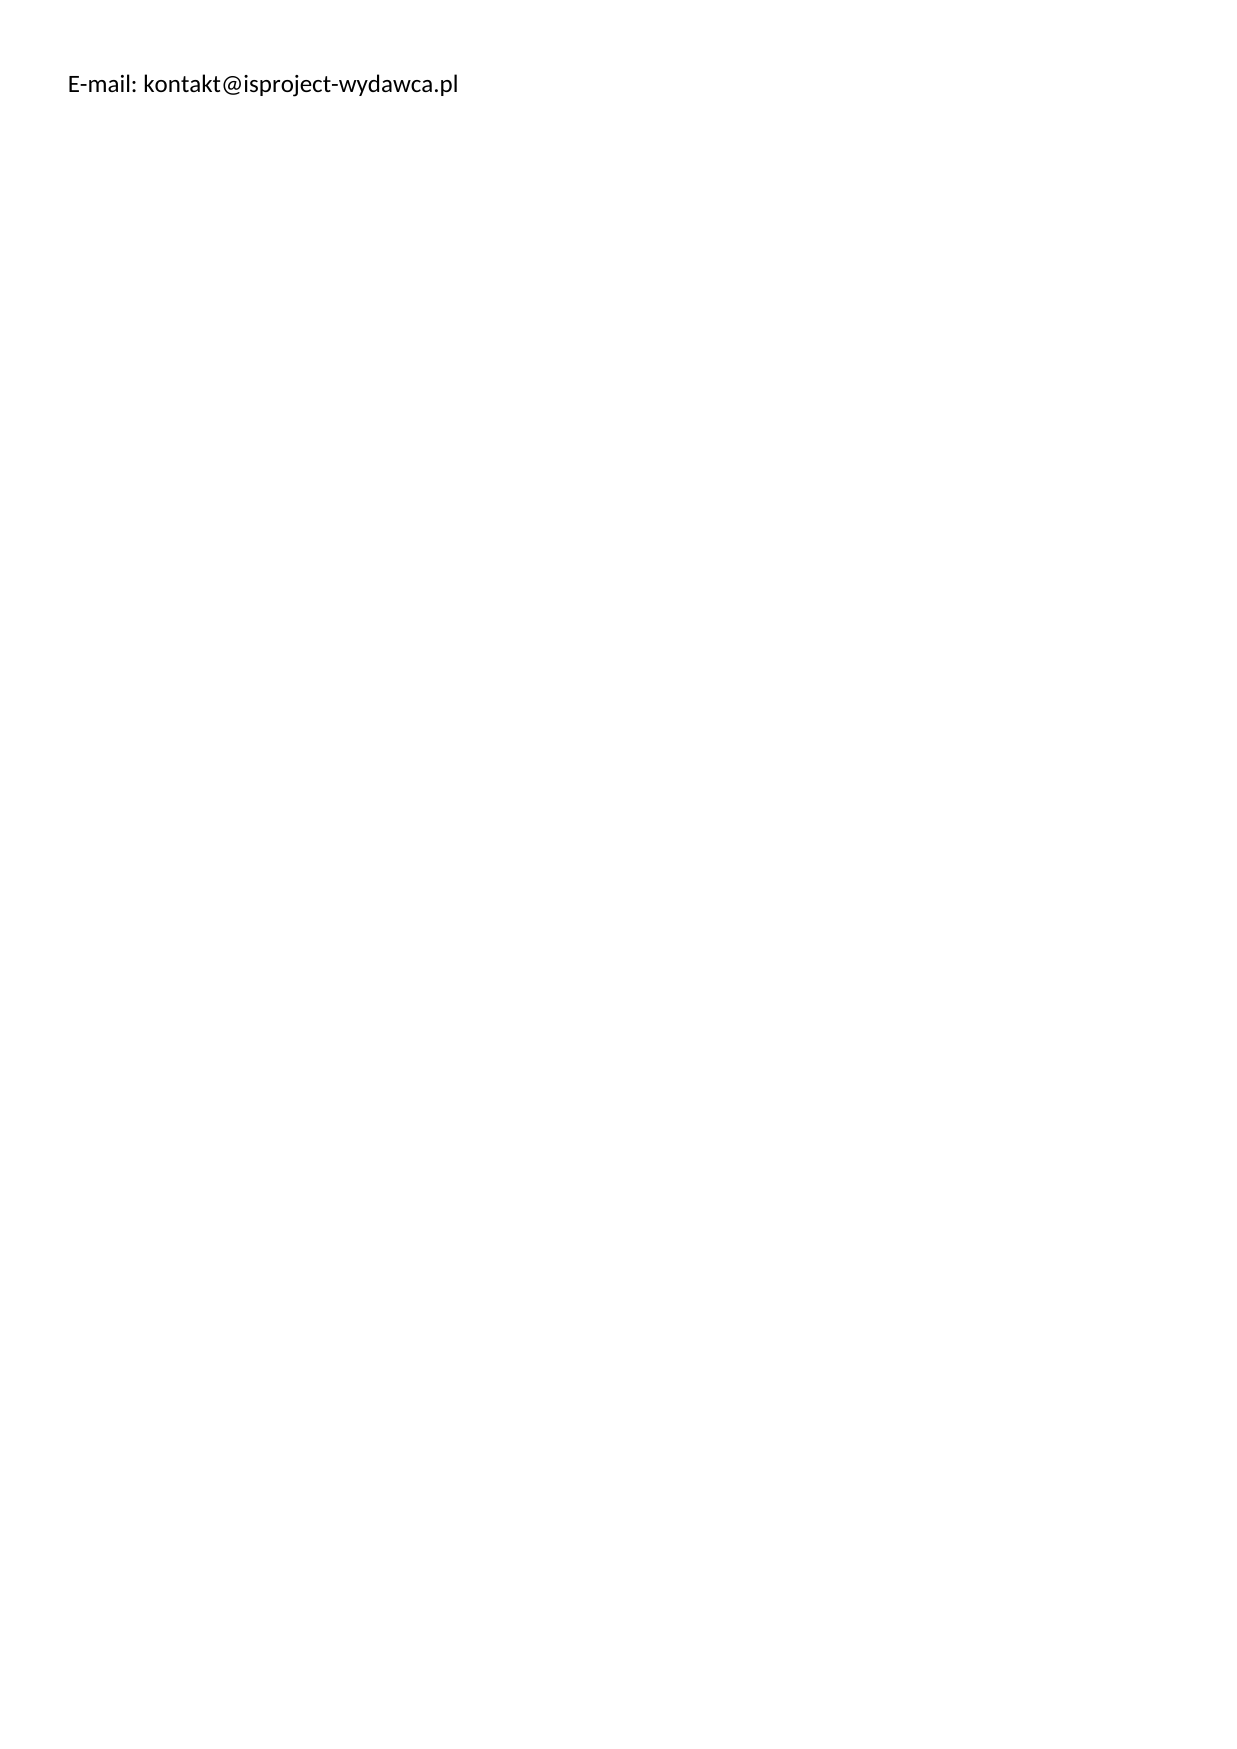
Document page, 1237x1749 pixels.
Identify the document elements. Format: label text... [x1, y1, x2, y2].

text E-mail: kontakt@isproject-wydawca.pl [68, 68, 1169, 98]
